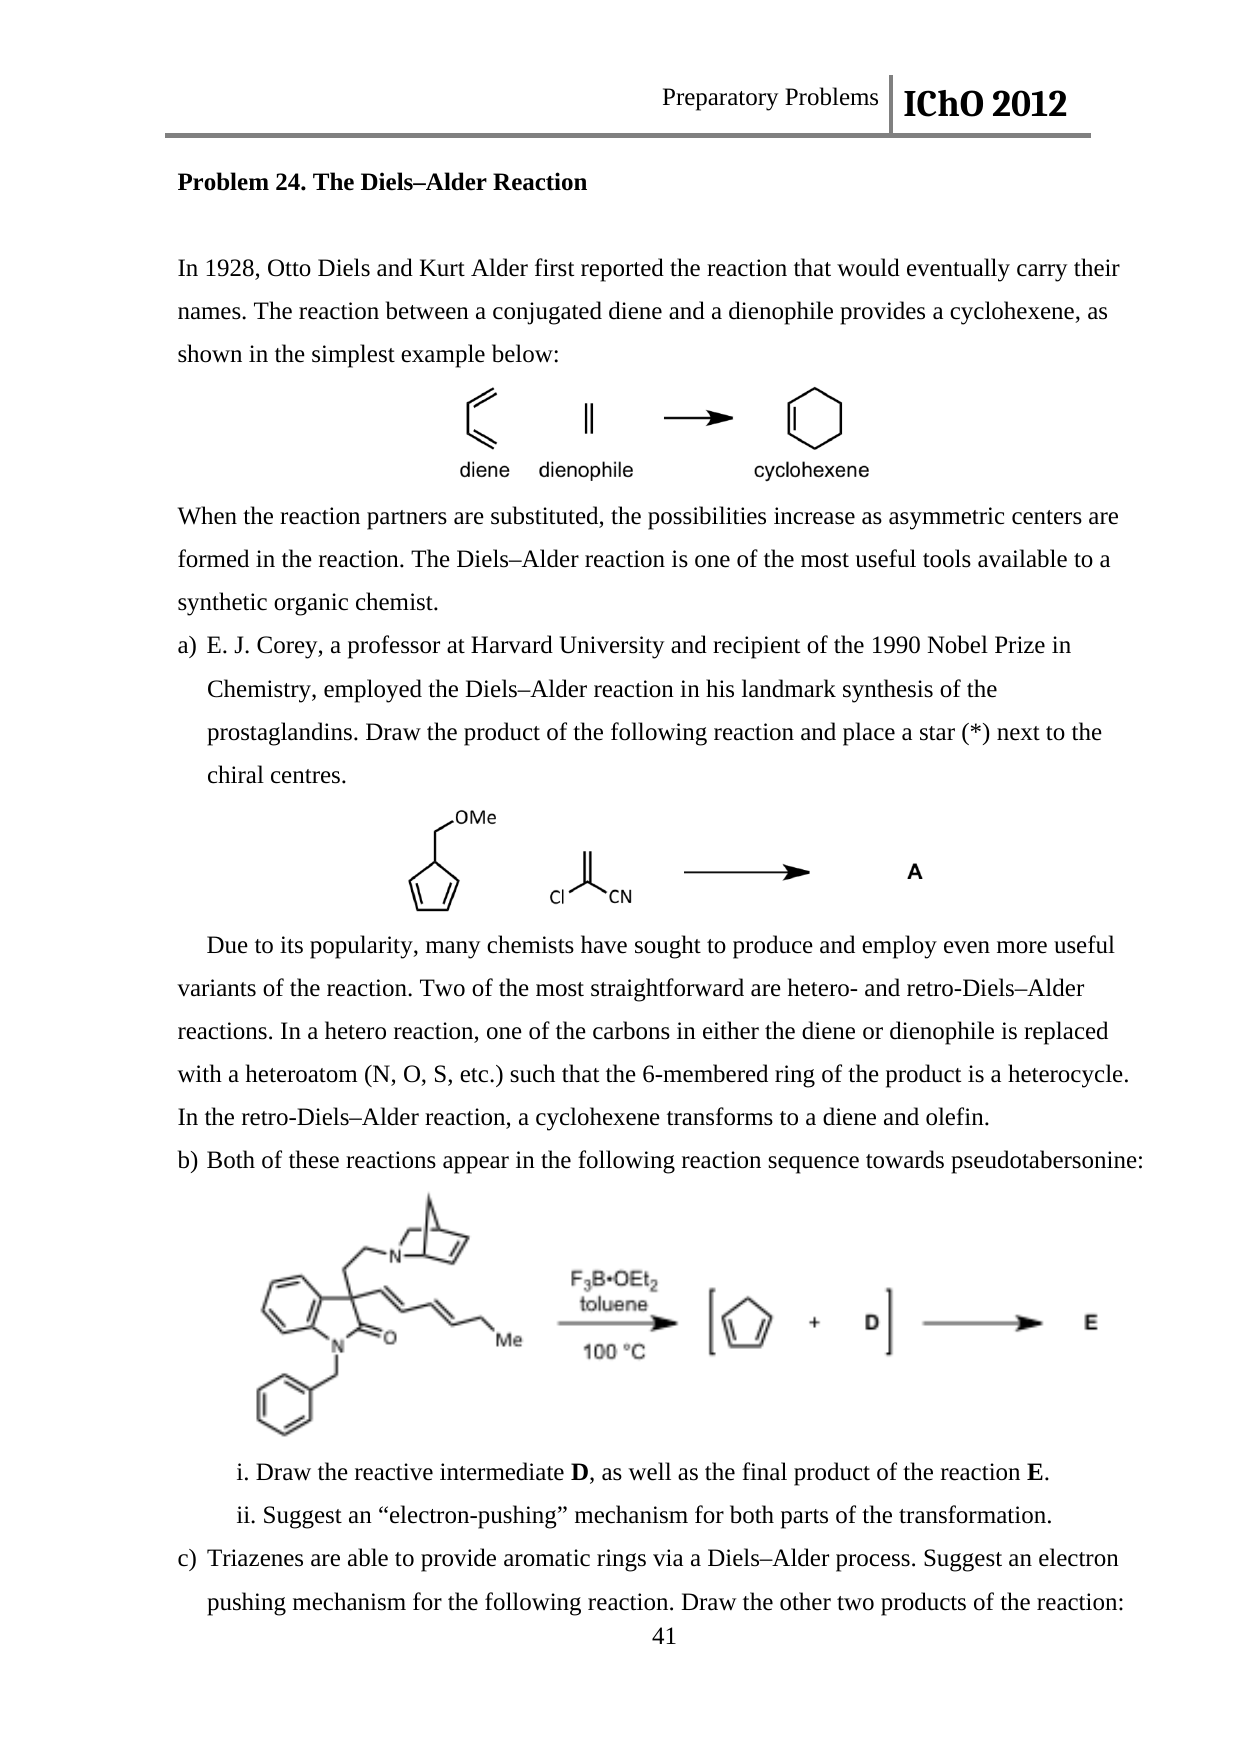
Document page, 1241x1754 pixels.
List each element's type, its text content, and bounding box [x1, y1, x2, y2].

text b) Both of these reactions appear in the following reaction sequence towards pseudotabersonine: [177, 1146, 1152, 1174]
text In 1928, Otto Diels and Kurt Alder first reported the reaction that would eventually carry their names. The reaction between a conjugated diene and a dienophile provides a cyclohexene, as shown in the simplest example below: [177, 253, 1152, 368]
text Problem 24. The Diels–Alder Reaction [177, 167, 1152, 195]
text Due to its popularity, many chemists have sought to produce and employ even more useful variants of the reaction. Two of the most straightforward are hetero- and retro-Diels–Alder reactions. In a hetero reaction, one of the carbons in either the diene or dienophile is replaced with a heteroatom (N, O, S, etc.) such that the 6-membered ring of the product is a heterocycle. In the retro-Diels–Alder reaction, a cyclohexene transforms to a diene and olefin. [177, 930, 1152, 1131]
text c) Triazenes are able to provide aromatic rings via a Diels–Alder process. Suggest an electron pushing mechanism for the following reaction. Draw the other two products of the reaction: [177, 1543, 1152, 1615]
picture [253, 1188, 1104, 1443]
text i. Draw the reactive intermediate D, as well as the final product of the reaction E. [236, 1457, 1152, 1486]
picture [454, 382, 875, 487]
picture [402, 803, 927, 916]
text a) E. J. Corey, a professor at Harvard University and recipient of the 1990 Nobel Prize in Chemistry, employed the Diels–Alder reaction in his landmark synthesis of the prostaglandins. Draw the product of the following reaction and place a star (*) next to the chiral centres. [177, 631, 1152, 789]
text ii. Suggest an “electron-pushing” mechanism for both parts of the transformation. [236, 1500, 1152, 1529]
text When the reaction partners are substituted, the possibilities increase as asymmetric centers are formed in the reaction. The Diels–Alder reaction is one of the most useful tools available to a synthetic organic chemist. [177, 501, 1152, 616]
